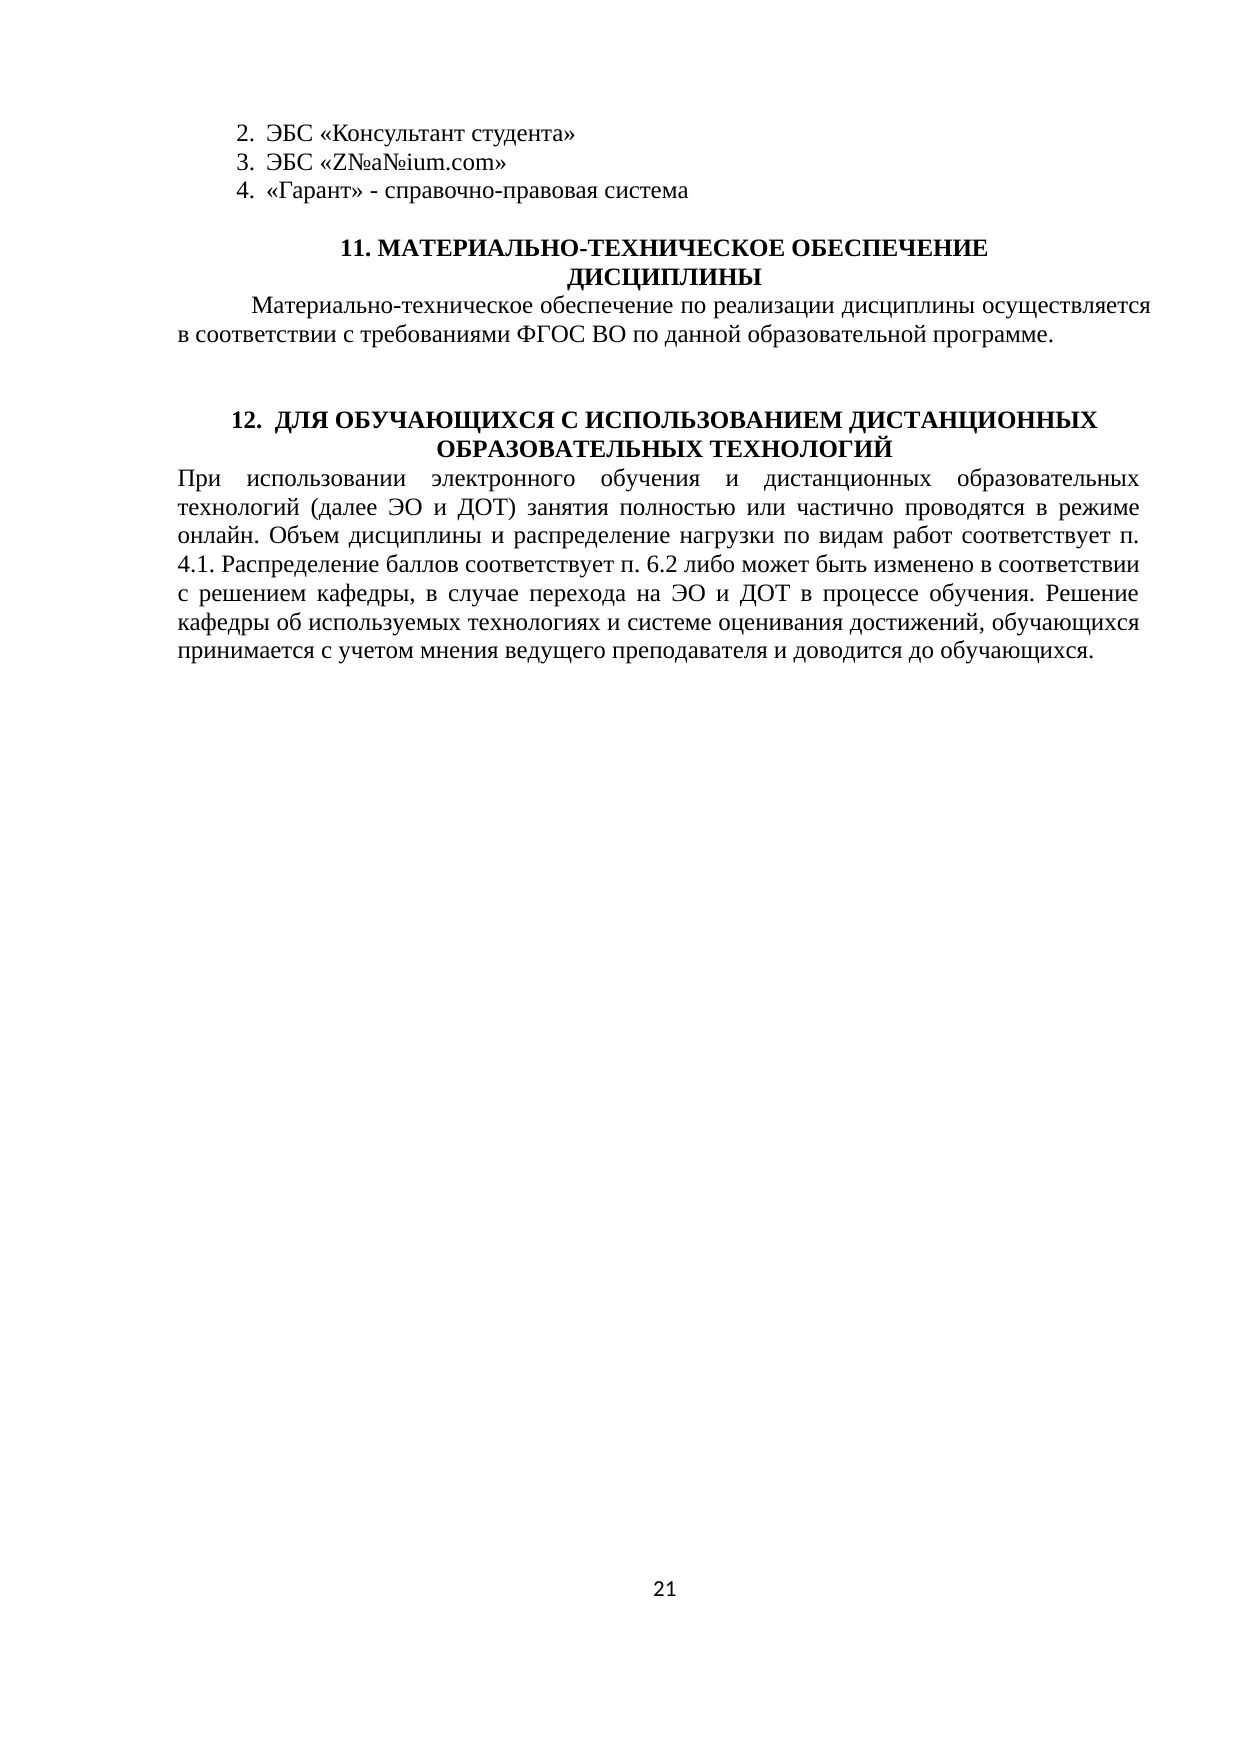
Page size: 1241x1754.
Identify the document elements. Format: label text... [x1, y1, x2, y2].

list «Гарант» - справочно-правовая система [236, 176, 1152, 204]
text Материально-техническое обеспечение по реализации дисциплины осуществляется в соответствии с требованиями ФГОС ВО по данной образовательной программе. [177, 291, 1152, 348]
list ЭБС «Консультант студента» [236, 118, 1152, 147]
text 12. ДЛЯ ОБУЧАЮЩИХСЯ С ИСПОЛЬЗОВАНИЕМ ДИСТАНЦИОННЫХ ОБРАЗОВАТЕЛЬНЫХ ТЕХНОЛОГИЙ [177, 406, 1152, 463]
list ЭБС «Z№a№ium.com» [236, 147, 1152, 176]
text 11. МАТЕРИАЛЬНО-ТЕХНИЧЕСКОЕ ОБЕСПЕЧЕНИЕ [177, 233, 1152, 262]
text При использовании электронного обучения и дистанционных образовательных технологий (далее ЭО и ДОТ) занятия полностью или частично проводятся в режиме онлайн. Объем дисциплины и распределение нагрузки по видам работ соответствует п. 4.1. Распределение баллов соответствует п. 6.2 либо может быть изменено в соответствии с решением кафедры, в случае перехода на ЭО и ДОТ в процессе обучения. Решение кафедры об используемых технологиях и системе оценивания достижений, обучающихся принимается с учетом мнения ведущего преподавателя и доводится до обучающихся. [177, 463, 1141, 664]
text ДИСЦИПЛИНЫ [177, 262, 1152, 291]
